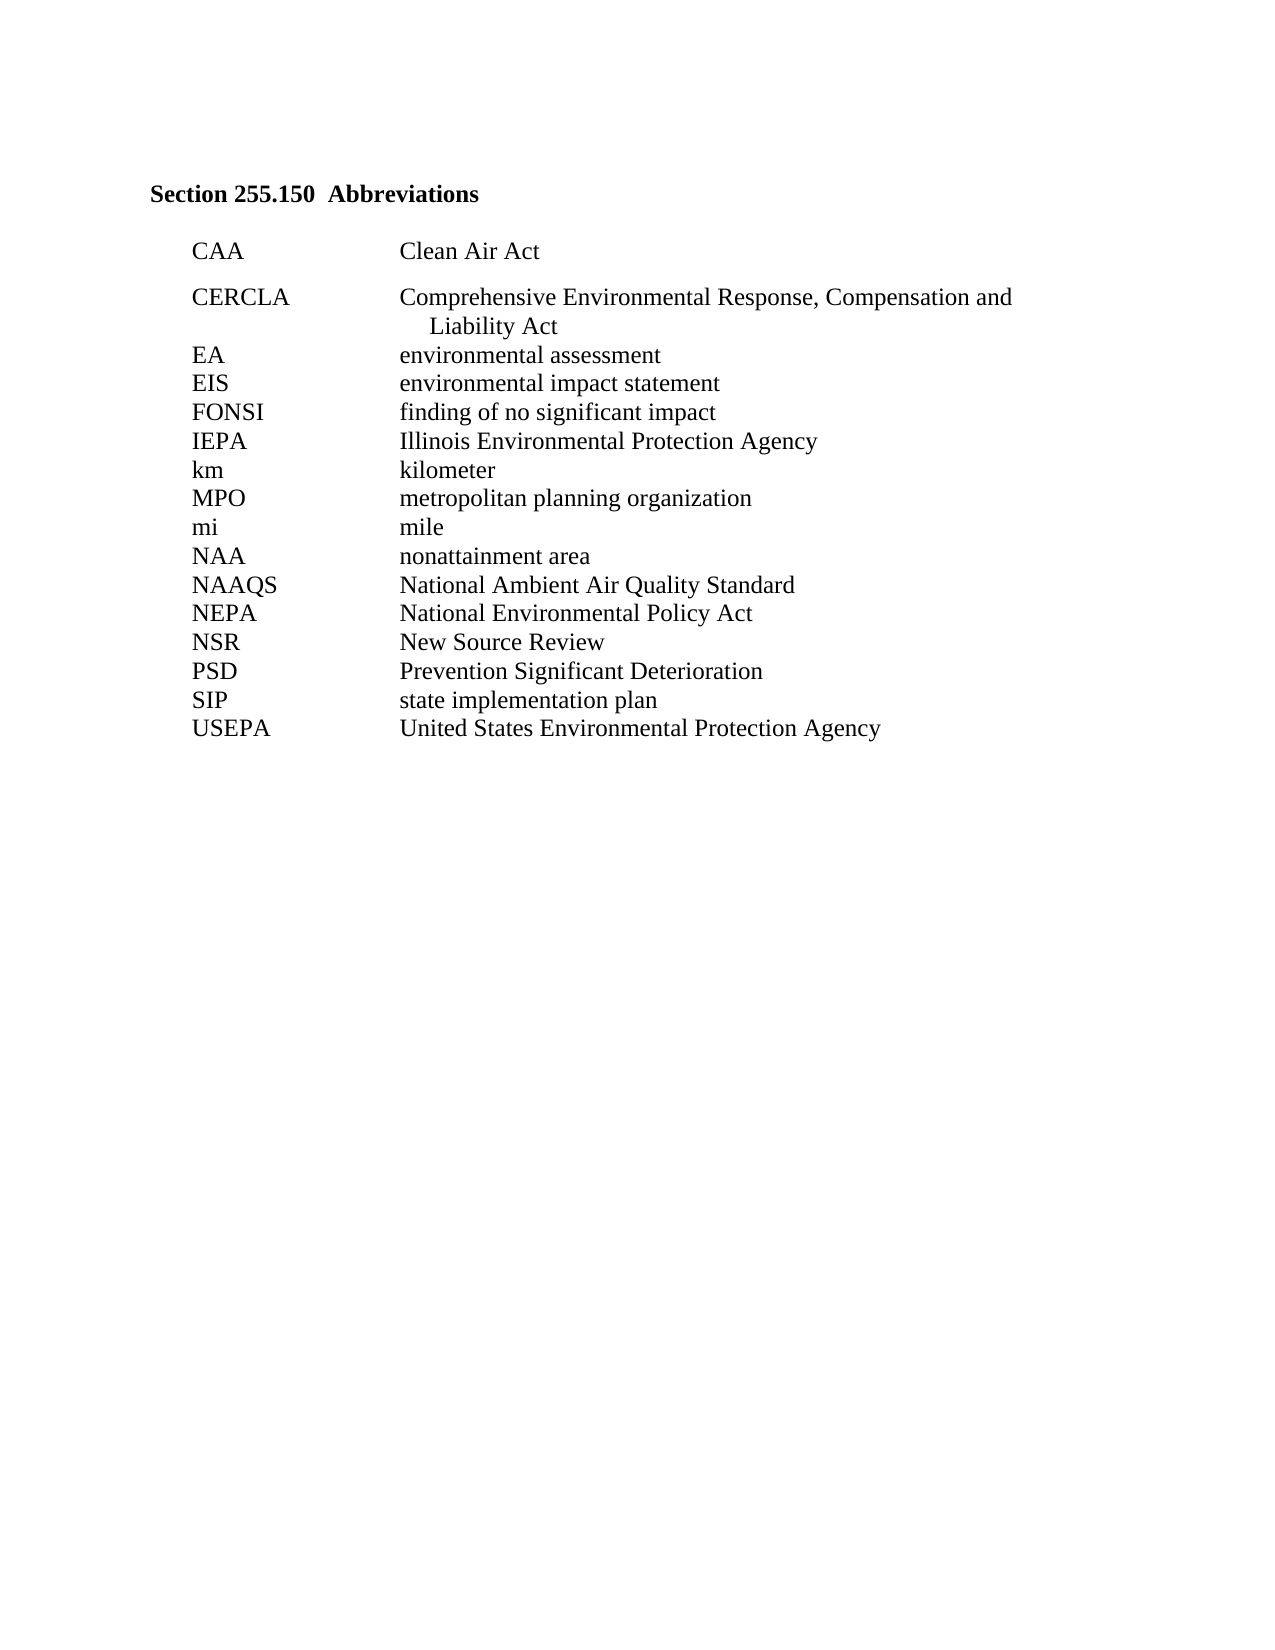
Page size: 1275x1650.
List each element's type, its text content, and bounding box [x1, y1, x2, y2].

table_header CAA [192, 236, 387, 282]
table_cell nonattainment area [388, 541, 1076, 570]
table_cell NAA [192, 541, 387, 570]
table_cell NAAQS [192, 570, 387, 598]
table_cell kilometer [388, 455, 1076, 483]
table_cell CERCLA [192, 282, 387, 340]
table_cell PSD [192, 656, 387, 685]
table_cell state implementation plan [388, 685, 1076, 713]
table_cell mile [388, 512, 1076, 541]
table_cell EA [192, 340, 387, 368]
table_cell environmental assessment [388, 340, 1076, 368]
table_cell km [192, 455, 387, 483]
table_cell National Environmental Policy Act [388, 599, 1076, 627]
table_cell FONSI [192, 397, 387, 426]
table_cell National Ambient Air Quality Standard [388, 570, 1076, 598]
table_cell Illinois Environmental Protection Agency [388, 426, 1076, 455]
table_cell United States Environmental Protection Agency [388, 714, 1076, 742]
table_cell Comprehensive Environmental Response, Compensation and Liability Act [388, 282, 1076, 340]
table_cell NEPA [192, 599, 387, 627]
table_cell MPO [192, 484, 387, 512]
table_cell environmental impact statement [388, 369, 1076, 397]
table_cell New Source Review [388, 627, 1076, 656]
table_cell SIP [192, 685, 387, 713]
table_cell USEPA [192, 714, 387, 742]
text Section 255.150 Abbreviations [150, 179, 1125, 207]
table_cell mi [192, 512, 387, 541]
table_cell IEPA [192, 426, 387, 455]
table_cell metropolitan planning organization [388, 484, 1076, 512]
table_header Clean Air Act [388, 236, 1076, 282]
table_cell NSR [192, 627, 387, 656]
table_cell Prevention Significant Deterioration [388, 656, 1076, 685]
table_cell finding of no significant impact [388, 397, 1076, 426]
table_cell EIS [192, 369, 387, 397]
